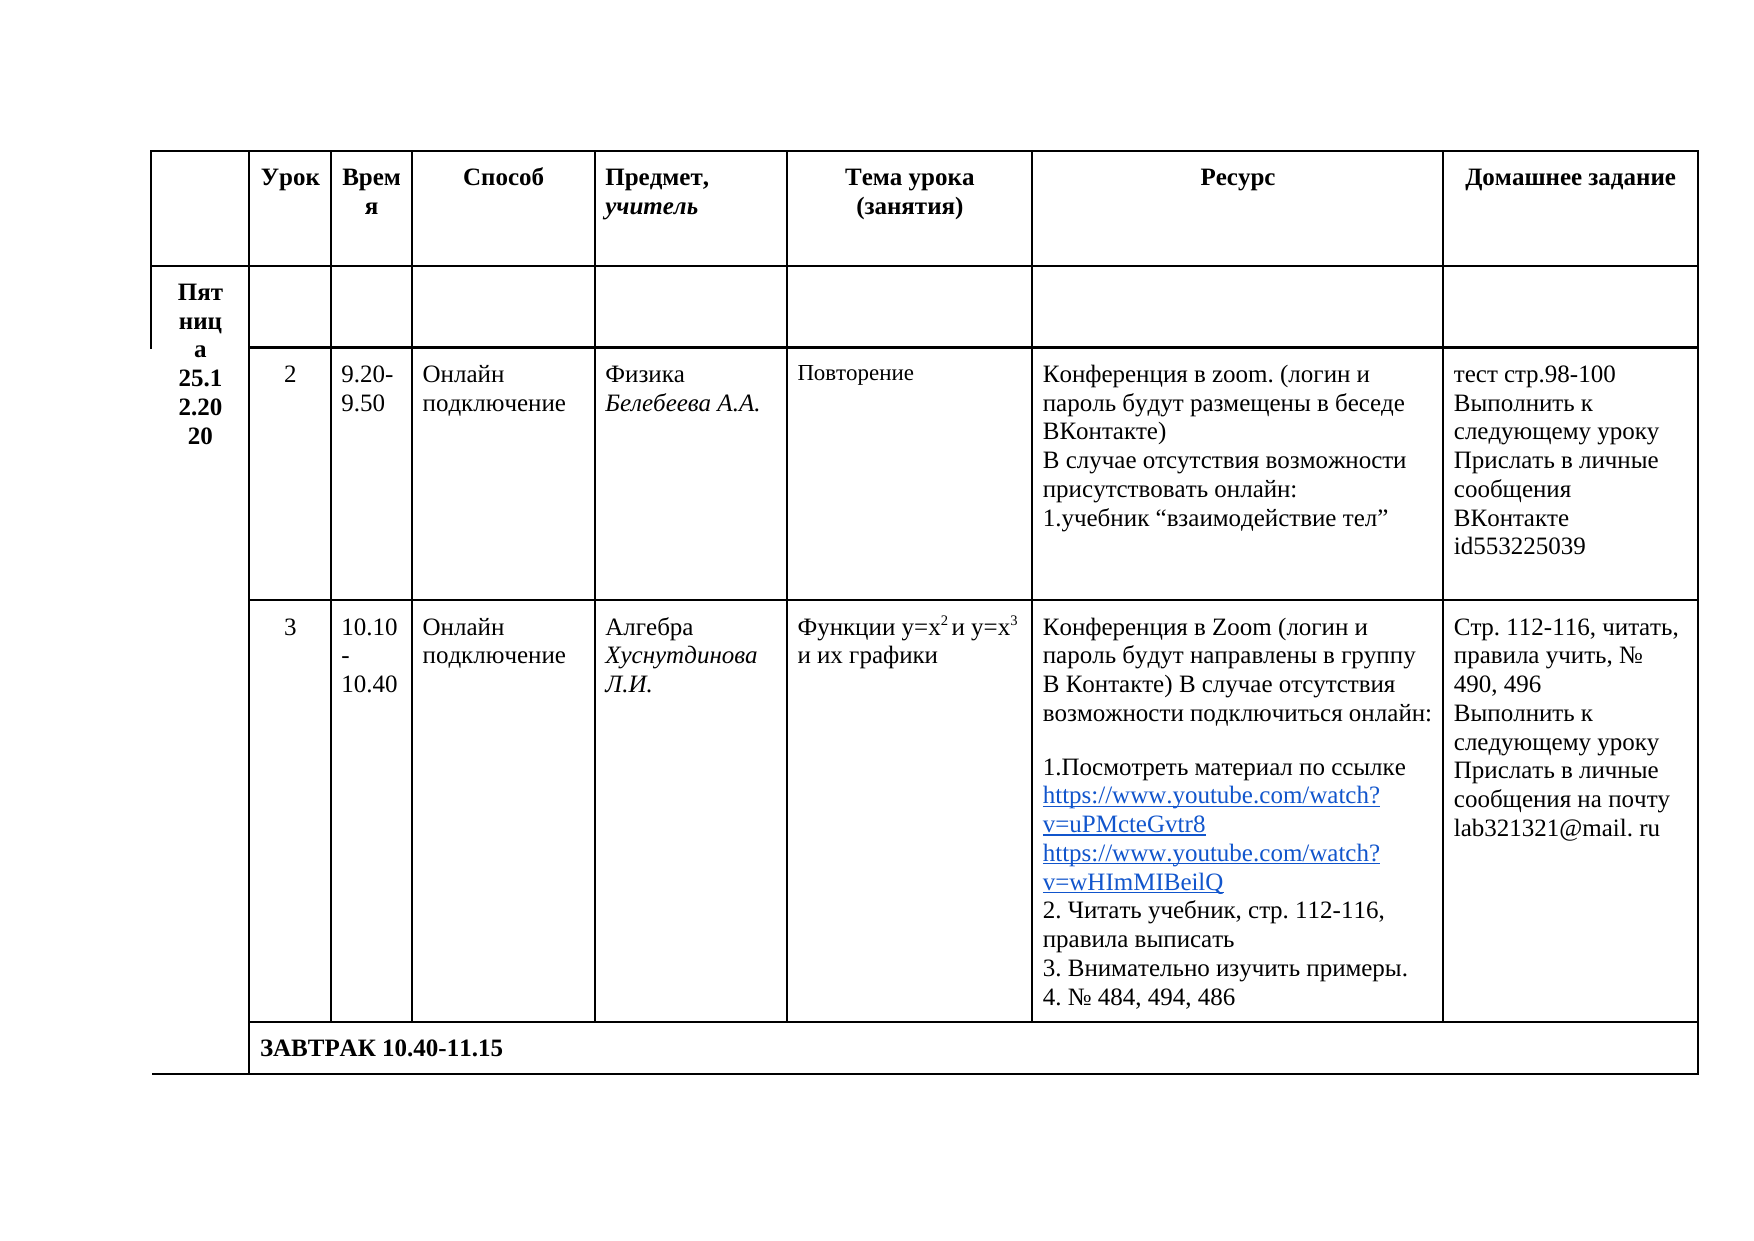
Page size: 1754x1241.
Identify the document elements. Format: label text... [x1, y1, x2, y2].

table_cell 3 [250, 601, 330, 1021]
table_cell 9.20-9.50 [332, 349, 411, 599]
table_cell [788, 267, 1031, 346]
table_cell ЗАВТРАК 10.40-11.15 [250, 1023, 1697, 1073]
table_cell [332, 267, 411, 346]
table_cell [1444, 267, 1697, 346]
table_cell Онлайн подключение [413, 601, 594, 1021]
table_header Время [332, 152, 411, 264]
table_header Домашнее задание [1444, 152, 1697, 264]
table_cell Повторение [788, 349, 1031, 599]
table_header Тема урока (занятия) [788, 152, 1031, 264]
table_cell Онлайн подключение [413, 349, 594, 599]
table_cell Алгебра Хуснутдинова Л.И. [596, 601, 786, 1021]
table_header [152, 152, 248, 264]
table_cell [250, 267, 330, 346]
table_cell Конференция в zoom. (логин и пароль будут размещены в беседе ВКонтакте) В случае отсутствия возможности присутствовать онлайн: 1.учебник “взаимодействие тел” [1033, 349, 1442, 599]
table_cell Стр. 112-116, читать, правила учить, № 490, 496 Выполнить к следующему уроку Прислать в личные сообщения на почту lab321321@mail. ru [1444, 601, 1697, 1021]
table_cell 10.10-10.40 [332, 601, 411, 1021]
table_cell Пятница 25.12.2020 [151, 267, 248, 1073]
table_cell [1033, 267, 1442, 346]
table_header Предмет, учитель [596, 152, 786, 264]
table_cell Физика Белебеева А.А. [596, 349, 786, 599]
table_cell тест стр.98-100 Выполнить к следующему уроку Прислать в личные сообщения ВКонтакте id553225039 [1444, 349, 1697, 599]
table_header Способ [413, 152, 594, 264]
table_cell [596, 267, 786, 346]
table_cell [413, 267, 594, 346]
table_header Урок [250, 152, 330, 264]
table_cell 2 [250, 349, 330, 599]
table_cell Функции у=х2 и у=х3 и их графики [788, 601, 1031, 1021]
table_header Ресурс [1033, 152, 1442, 264]
table_cell Конференция в Zoom (логин и пароль будут направлены в группу В Контакте) В случае отсутствия возможности подключиться онлайн: 1.Посмотреть материал по ссылке https://www.youtube.com/watch?v=uPMcteGvtr8 https://www.youtube.com/watch?v=wHImMIBeilQ 2. Читать учебник, стр. 112-116, правила выписать 3. Внимательно изучить примеры. 4. № 484, 494, 486 [1033, 601, 1442, 1021]
